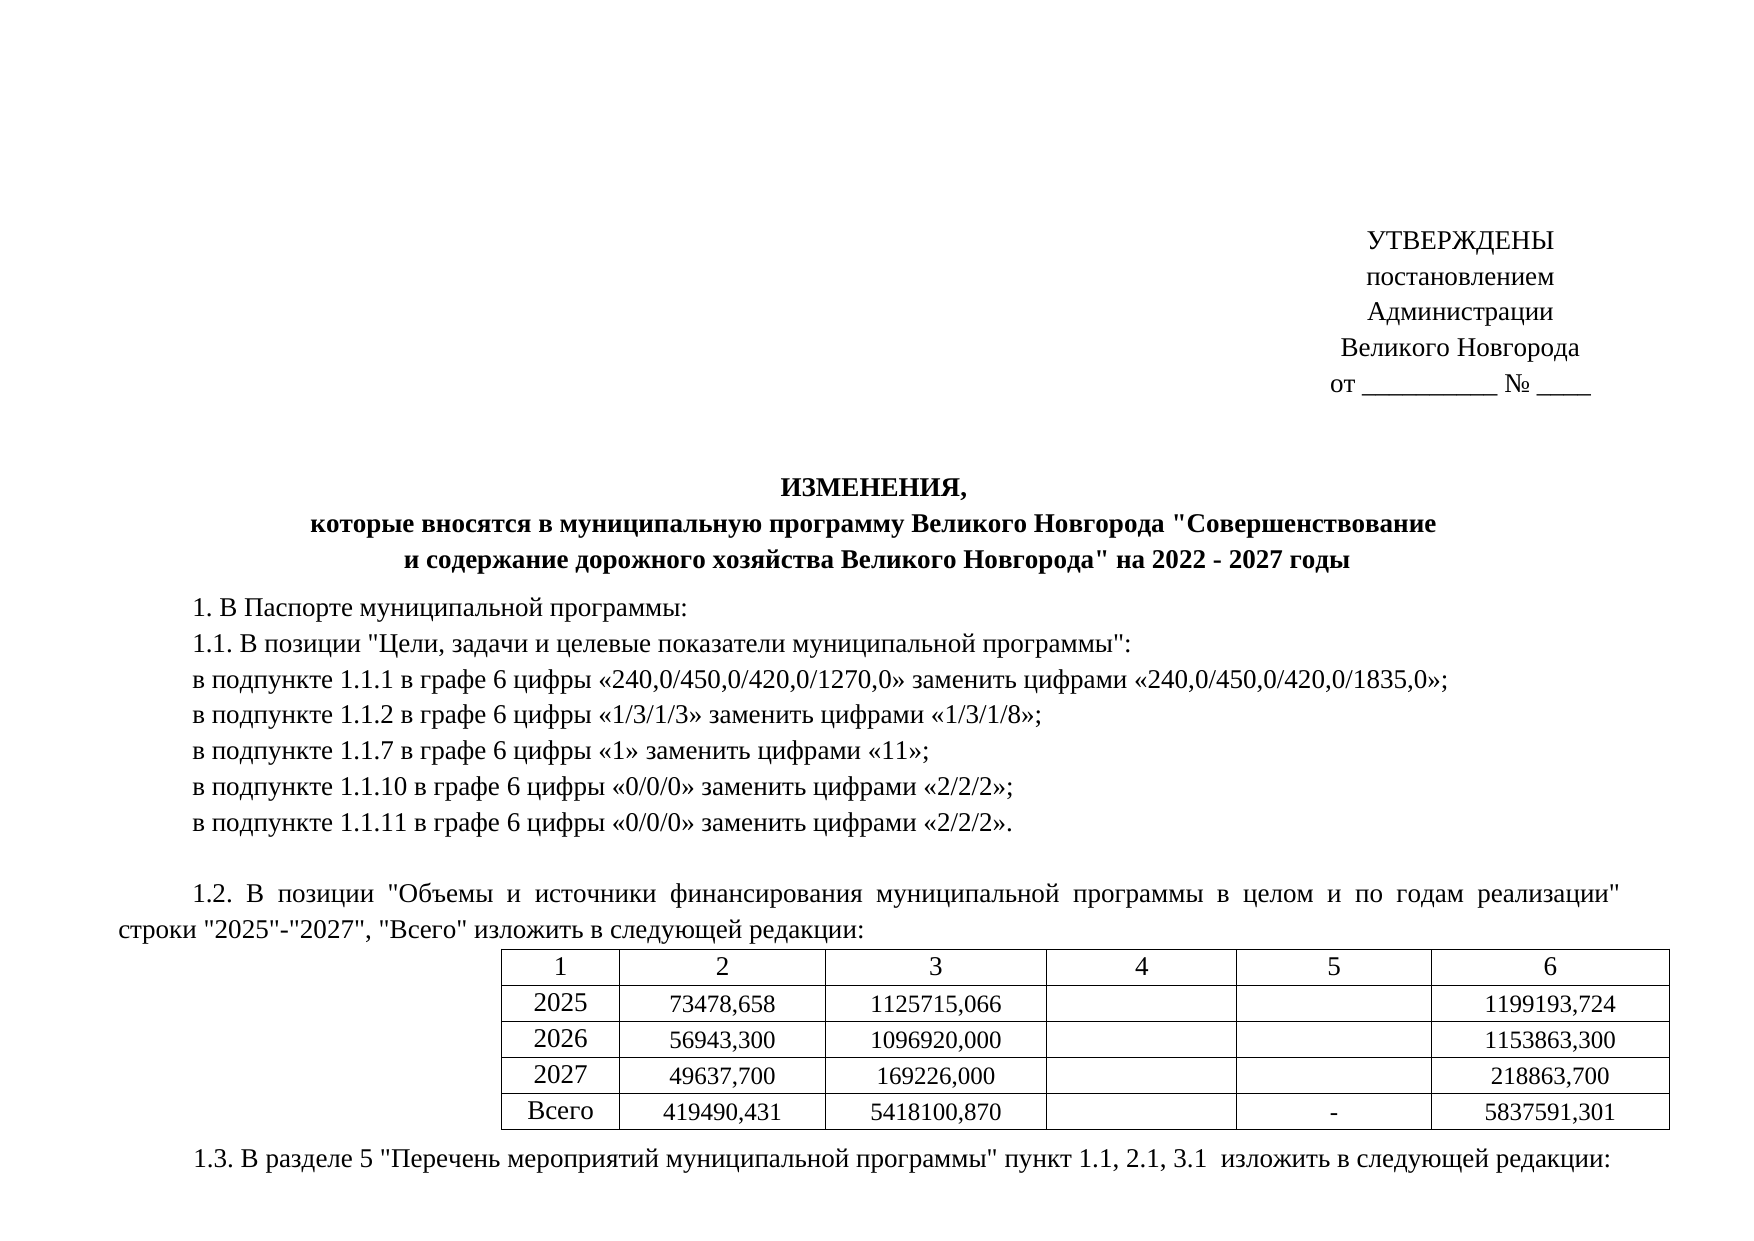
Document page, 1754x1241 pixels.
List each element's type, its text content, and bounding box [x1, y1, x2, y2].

text 1.3. В разделе 5 "Перечень мероприятий муниципальной программы" пункт 1.1, 2.1, 3.1 изложить в следующей редакции: [118, 1142, 1636, 1173]
text 1.2. В позиции "Объемы и источники финансирования муниципальной программы в целом и по годам реализации" строки "2025"-"2027", "Всего" изложить в следующей редакции: [118, 877, 1636, 944]
table_cell [1047, 1022, 1236, 1057]
text в подпункте 1.1.11 в графе 6 цифры «0/0/0» заменить цифрами «2/2/2». [118, 806, 1636, 837]
table_header 6 [1432, 950, 1669, 984]
table_cell [1237, 1022, 1431, 1057]
table_cell [1237, 986, 1431, 1021]
table_header 5 [1237, 950, 1431, 984]
text в подпункте 1.1.10 в графе 6 цифры «0/0/0» заменить цифрами «2/2/2»; [118, 770, 1636, 801]
table_cell Всего [502, 1094, 619, 1129]
table_cell 1153863,300 [1432, 1022, 1669, 1057]
table_cell 49637,700 [620, 1058, 825, 1093]
text в подпункте 1.1.1 в графе 6 цифры «240,0/450,0/420,0/1270,0» заменить цифрами «240,0/450,0/420,0/1835,0»; [118, 663, 1636, 694]
table_cell [1047, 1058, 1236, 1093]
text в подпункте 1.1.2 в графе 6 цифры «1/3/1/3» заменить цифрами «1/3/1/8»; [118, 698, 1636, 729]
table_cell 2027 [502, 1058, 619, 1093]
table_cell [1047, 1094, 1236, 1129]
table_cell - [1237, 1094, 1431, 1129]
text в подпункте 1.1.7 в графе 6 цифры «1» заменить цифрами «11»; [118, 734, 1636, 765]
text ИЗМЕНЕНИЯ, которые вносятся в муниципальную программу Великого Новгорода "Совершенствование и содержание дорожного хозяйства Великого Новгорода" на 2022 - 2027 годы [118, 472, 1636, 574]
table_cell 5418100,870 [826, 1094, 1046, 1129]
table_cell 2026 [502, 1022, 619, 1057]
text 1. В Паспорте муниципальной программы: [118, 591, 1636, 622]
table_cell [1047, 986, 1236, 1021]
table_cell 169226,000 [826, 1058, 1046, 1093]
table_cell 5837591,301 [1432, 1094, 1669, 1129]
table_cell 56943,300 [620, 1022, 825, 1057]
table_cell 1125715,066 [826, 986, 1046, 1021]
table_cell 1199193,724 [1432, 986, 1669, 1021]
table_header 3 [826, 950, 1046, 984]
table_cell 1096920,000 [826, 1022, 1046, 1057]
table_header 4 [1047, 950, 1236, 984]
text УТВЕРЖДЕНЫ постановлением Администрации Великого Новгорода от __________ № ____ [1285, 224, 1636, 398]
table_header 2 [620, 950, 825, 984]
text 1.1. В позиции "Цели, задачи и целевые показатели муниципальной программы": [118, 627, 1636, 658]
table_cell 2025 [502, 986, 619, 1021]
table_cell [1237, 1058, 1431, 1093]
table_header 1 [502, 950, 619, 984]
table_cell 419490,431 [620, 1094, 825, 1129]
table_cell 73478,658 [620, 986, 825, 1021]
table_cell 218863,700 [1432, 1058, 1669, 1093]
